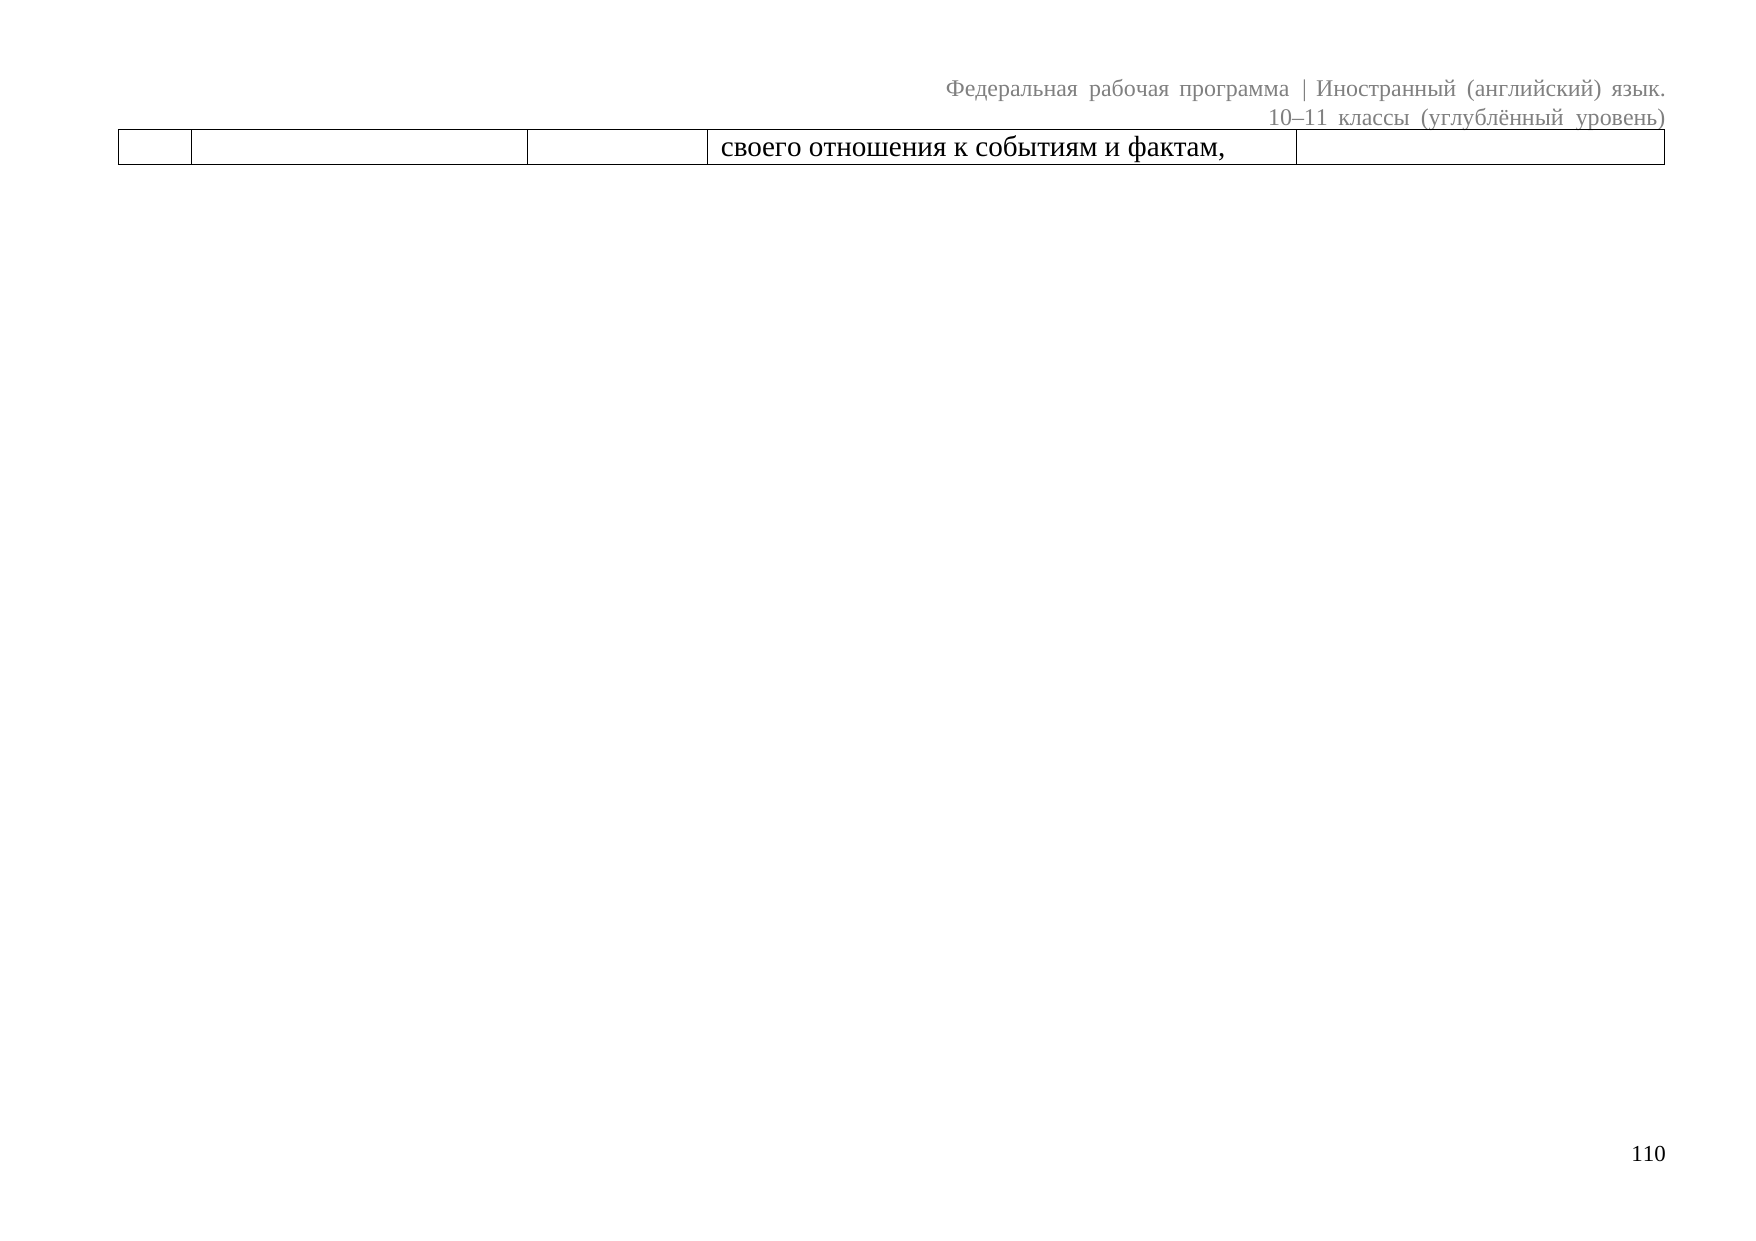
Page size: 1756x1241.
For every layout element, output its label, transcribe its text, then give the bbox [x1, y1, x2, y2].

table_cell 5 [528, 130, 707, 164]
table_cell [708, 130, 1296, 164]
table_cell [192, 130, 527, 164]
table_cell :3п 1 [119, 130, 191, 164]
